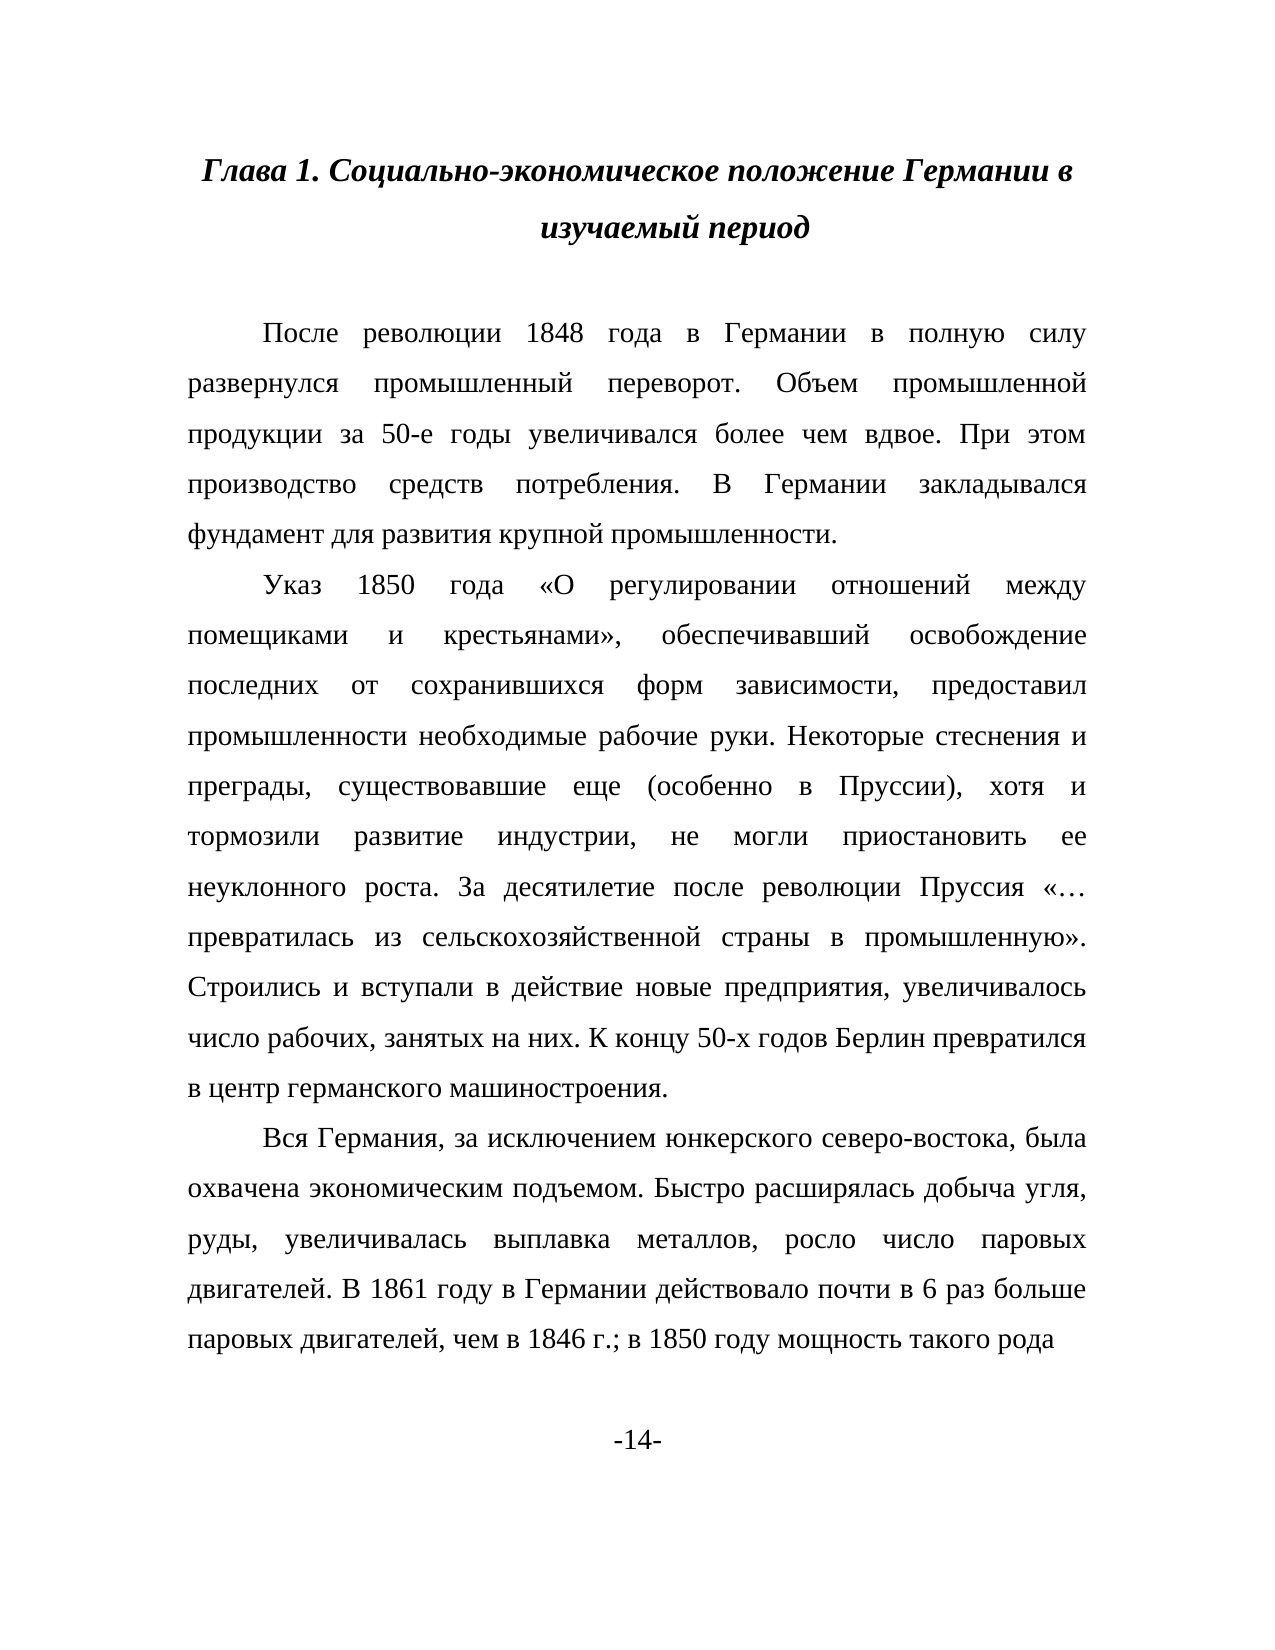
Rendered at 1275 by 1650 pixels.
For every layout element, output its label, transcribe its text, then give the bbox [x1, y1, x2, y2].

text -14- [187, 1422, 1087, 1456]
text изучаемый период [187, 207, 1087, 246]
text После революции 1848 года в Германии в полную силу развернулся промышленный переворот. Объем промышленной продукции за 50-е годы увеличивался более чем вдвое. При этом производство средств потребления. В Германии закладывался фундамент для развития крупной промышленности. [187, 315, 1087, 550]
text Глава 1. Социально-экономическое положение Германии в [187, 150, 1087, 188]
text Указ 1850 года «О регулировании отношений между помещиками и крестьянами», обеспечивавший освобождение последних от сохранившихся форм зависимости, предоставил промышленности необходимые рабочие руки. Некоторые стеснения и преграды, существовавшие еще (особенно в Пруссии), хотя и тормозили развитие индустрии, не могли приостановить ее неуклонного роста. За десятилетие после революции Пруссия «… превратилась из сельскохозяйственной страны в промышленную». Строились и вступали в действие новые предприятия, увеличивалось число рабочих, занятых на них. К концу 50-х годов Берлин превратился в центр германского машиностроения. [187, 567, 1087, 1103]
text Вся Германия, за исключением юнкерского северо-востока, была охвачена экономическим подъемом. Быстро расширялась добыча угля, руды, увеличивалась выплавка металлов, росло число паровых двигателей. В 1861 году в Германии действовало почти в 6 раз больше паровых двигателей, чем в 1846 г.; в 1850 году мощность такого рода [187, 1120, 1087, 1355]
